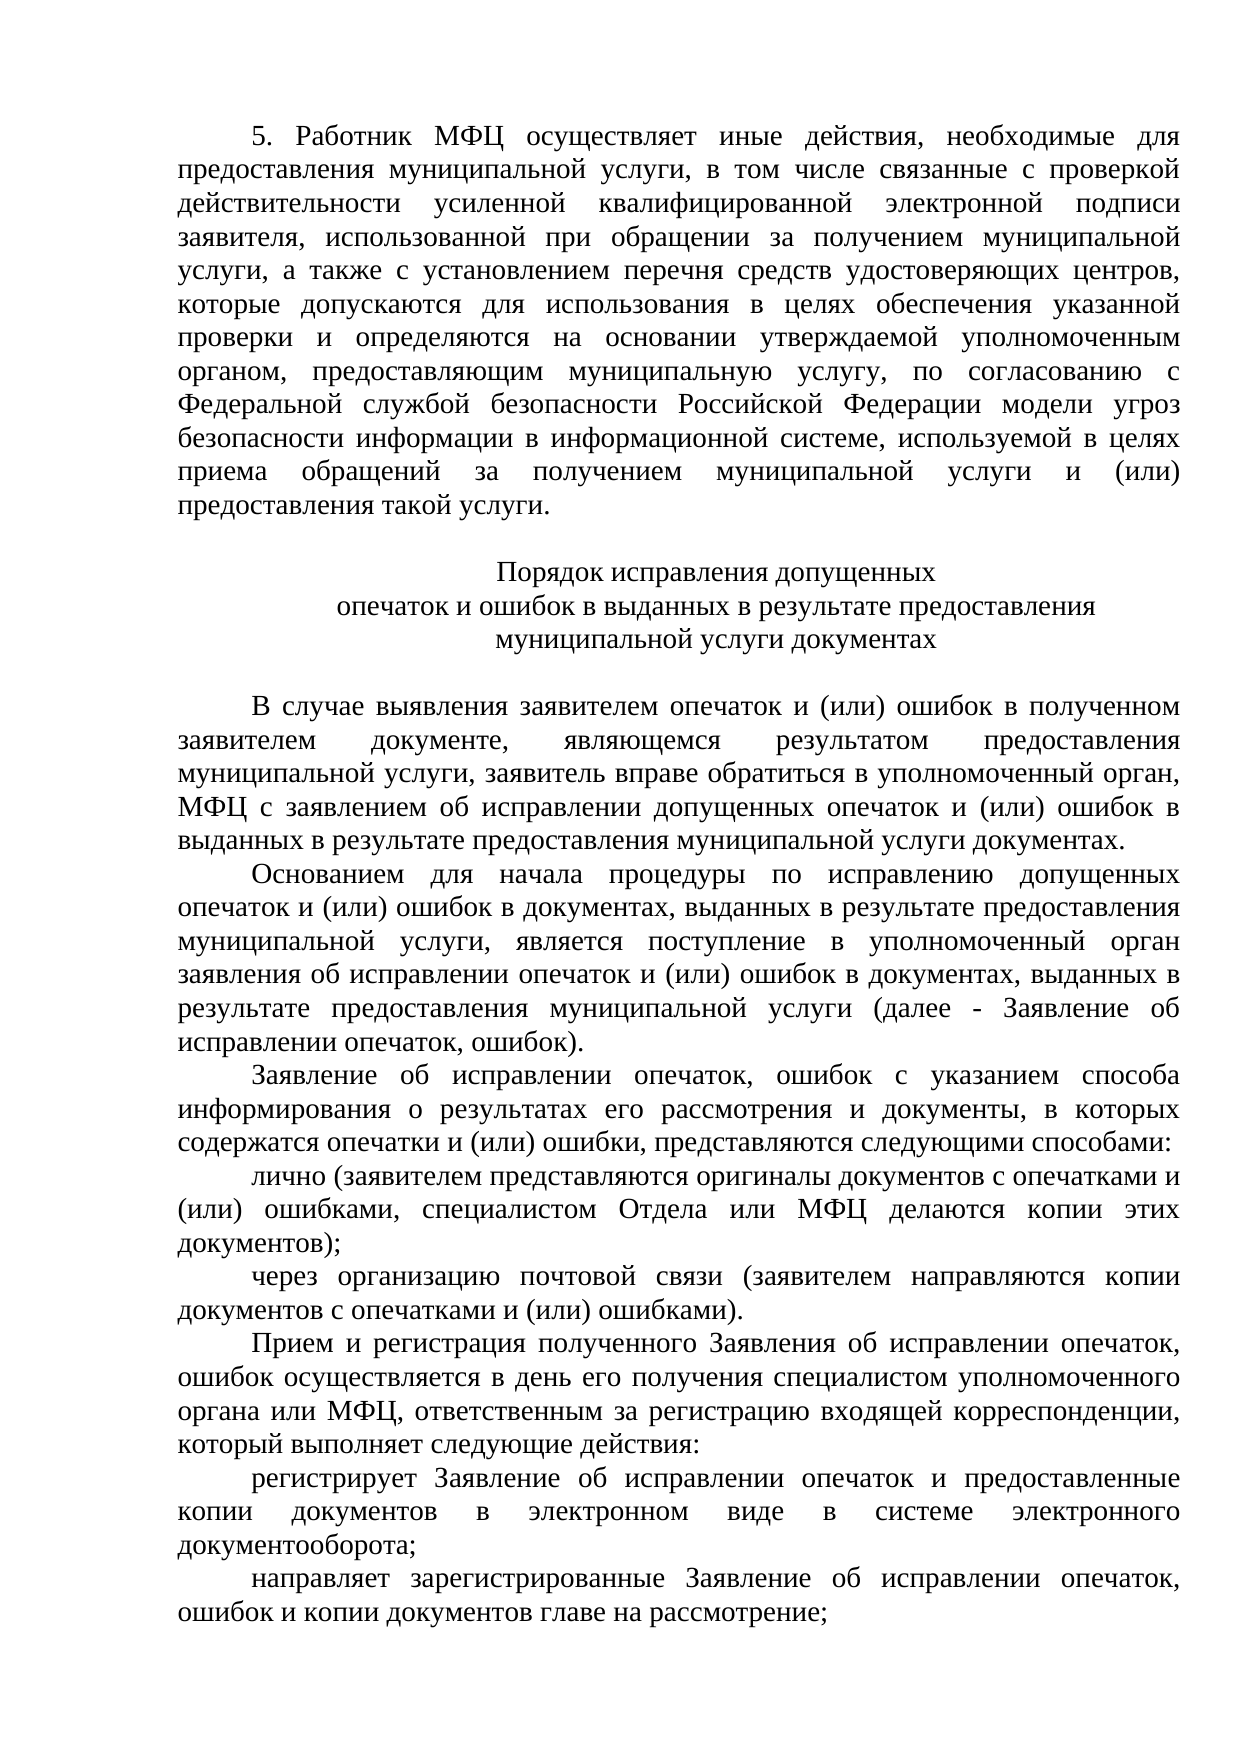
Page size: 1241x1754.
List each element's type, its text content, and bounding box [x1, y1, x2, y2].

text направляет зарегистрированные Заявление об исправлении опечаток, ошибок и копии документов главе на рассмотрение; [177, 1560, 1181, 1627]
text через организацию почтовой связи (заявителем направляются копии документов с опечатками и (или) ошибками). [177, 1258, 1181, 1326]
text опечаток и ошибок в выданных в результате предоставления [177, 588, 1181, 621]
text Порядок исправления допущенных [177, 554, 1181, 588]
text Заявление об исправлении опечаток, ошибок с указанием способа информирования о результатах его рассмотрения и документы, в которых содержатся опечатки и (или) ошибки, представляются следующими способами: [177, 1057, 1181, 1158]
text лично (заявителем представляются оригиналы документов с опечатками и (или) ошибками, специалистом Отдела или МФЦ делаются копии этих документов); [177, 1158, 1181, 1258]
text В случае выявления заявителем опечаток и (или) ошибок в полученном заявителем документе, являющемся результатом предоставления муниципальной услуги, заявитель вправе обратиться в уполномоченный орган, МФЦ с заявлением об исправлении допущенных опечаток и (или) ошибок в выданных в результате предоставления муниципальной услуги документах. [177, 688, 1181, 856]
text муниципальной услуги документах [177, 621, 1181, 655]
text 5. Работник МФЦ осуществляет иные действия, необходимые для предоставления муниципальной услуги, в том числе связанные с проверкой действительности усиленной квалифицированной электронной подписи заявителя, использованной при обращении за получением муниципальной услуги, а также с установлением перечня средств удостоверяющих центров, которые допускаются для использования в целях обеспечения указанной проверки и определяются на основании утверждаемой уполномоченным органом, предоставляющим муниципальную услугу, по согласованию с Федеральной службой безопасности Российской Федерации модели угроз безопасности информации в информационной системе, используемой в целях приема обращений за получением муниципальной услуги и (или) предоставления такой услуги. [177, 118, 1181, 521]
text регистрирует Заявление об исправлении опечаток и предоставленные копии документов в электронном виде в системе электронного документооборота; [177, 1460, 1181, 1560]
text Прием и регистрация полученного Заявления об исправлении опечаток, ошибок осуществляется в день его получения специалистом уполномоченного органа или МФЦ, ответственным за регистрацию входящей корреспонденции, который выполняет следующие действия: [177, 1326, 1181, 1460]
text Основанием для начала процедуры по исправлению допущенных опечаток и (или) ошибок в документах, выданных в результате предоставления муниципальной услуги, является поступление в уполномоченный орган заявления об исправлении опечаток и (или) ошибок в документах, выданных в результате предоставления муниципальной услуги (далее - Заявление об исправлении опечаток, ошибок). [177, 856, 1181, 1057]
